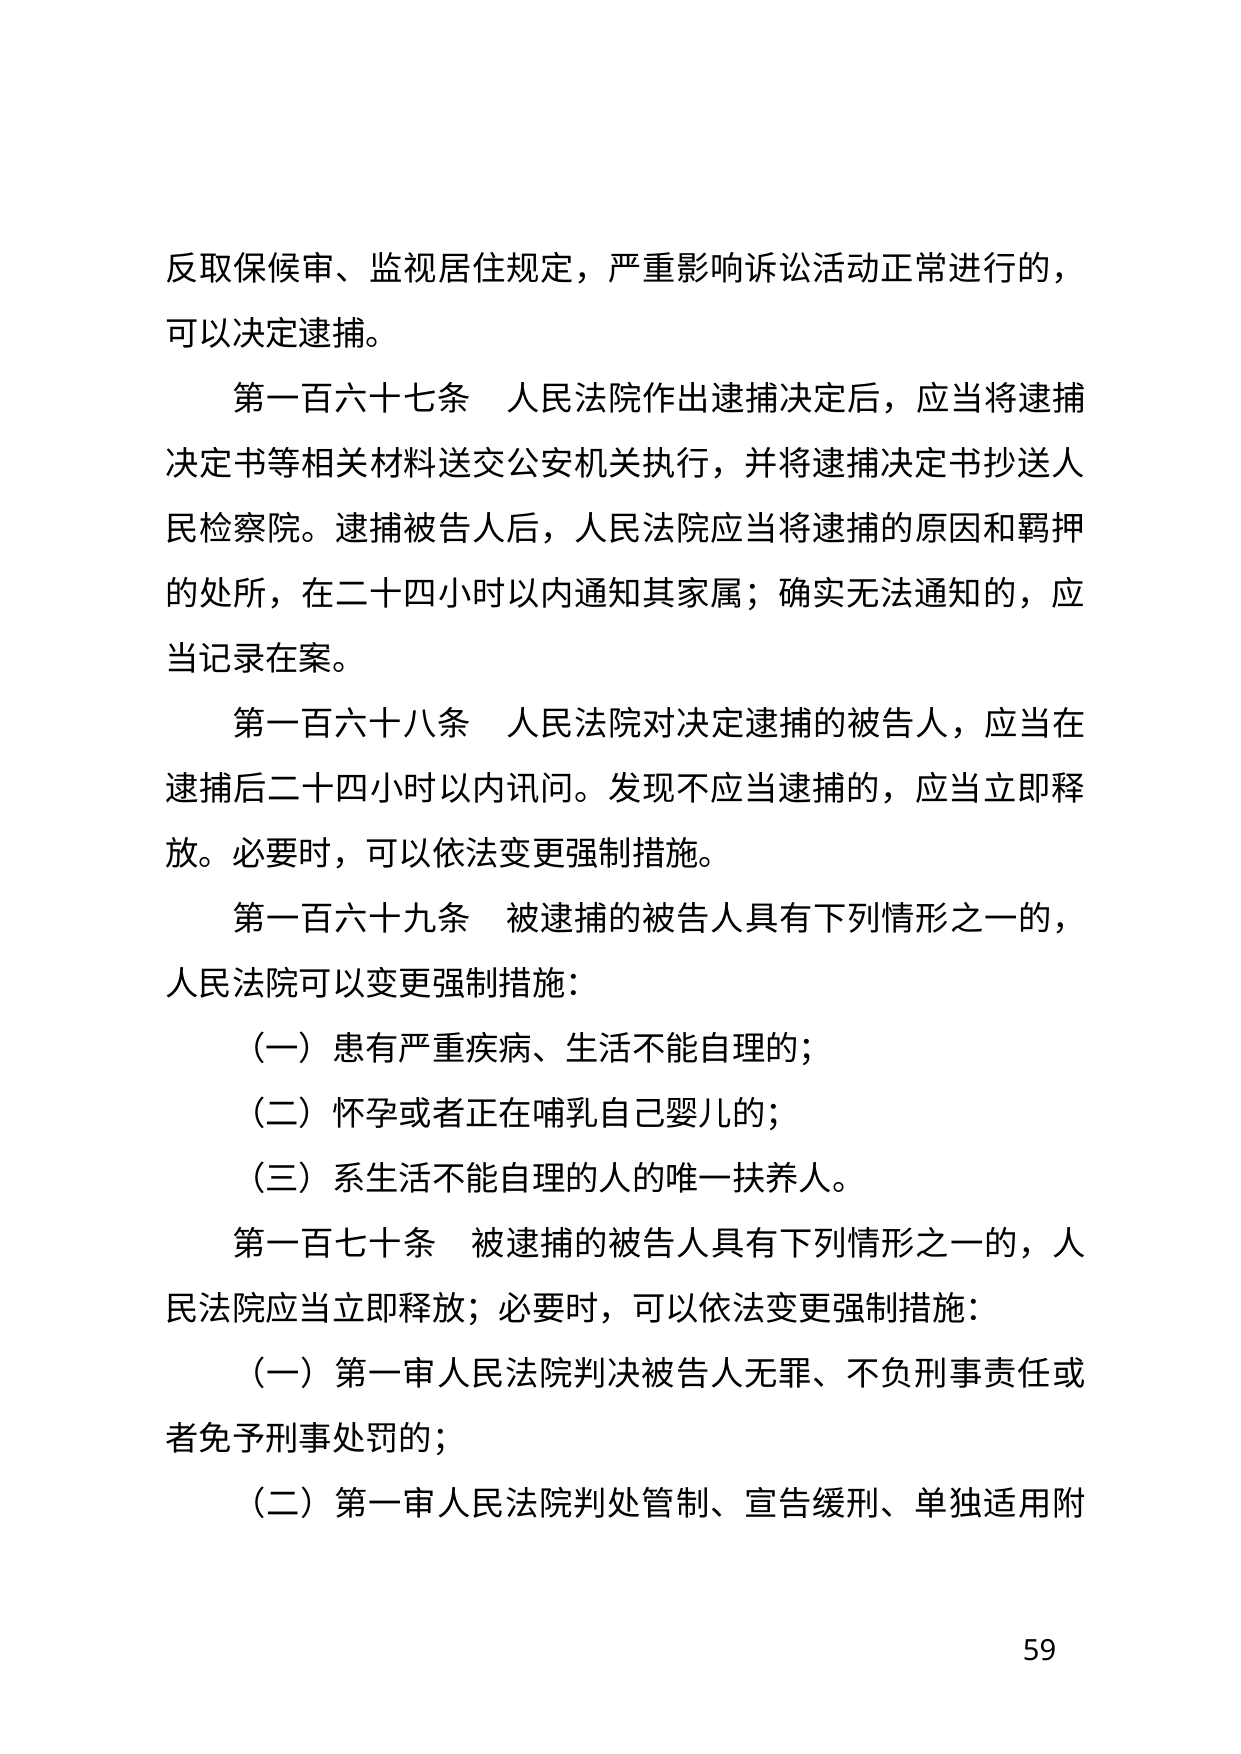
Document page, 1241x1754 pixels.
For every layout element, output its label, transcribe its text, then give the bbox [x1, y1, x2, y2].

text （一）第一审人民法院判决被告人无罪、不负刑事责任或者免予刑事处罚的； [165, 1338, 1087, 1468]
text （二）怀孕或者正在哺乳自己婴儿的； [165, 1078, 1087, 1143]
text 第一百六十八条 人民法院对决定逮捕的被告人，应当在逮捕后二十四小时以内讯问。发现不应当逮捕的，应当立即释放。必要时，可以依法变更强制措施。 [165, 688, 1087, 883]
text （三）系生活不能自理的人的唯一扶养人。 [165, 1143, 1087, 1208]
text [165, 1468, 1087, 1533]
text 第一百七十条 被逮捕的被告人具有下列情形之一的，人民法院应当立即释放；必要时，可以依法变更强制措施： [165, 1208, 1087, 1338]
text （一）患有严重疾病、生活不能自理的； [165, 1013, 1087, 1078]
text 第一百六十七条 人民法院作出逮捕决定后，应当将逮捕决定书等相关材料送交公安机关执行，并将逮捕决定书抄送人民检察院。逮捕被告人后，人民法院应当将逮捕的原因和羁押的处所，在二十四小时以内通知其家属；确实无法通知的，应当记录在案。 [165, 363, 1087, 688]
text 第一百六十九条 被逮捕的被告人具有下列情形之一的，人民法院可以变更强制措施： [165, 883, 1087, 1013]
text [165, 233, 1087, 363]
